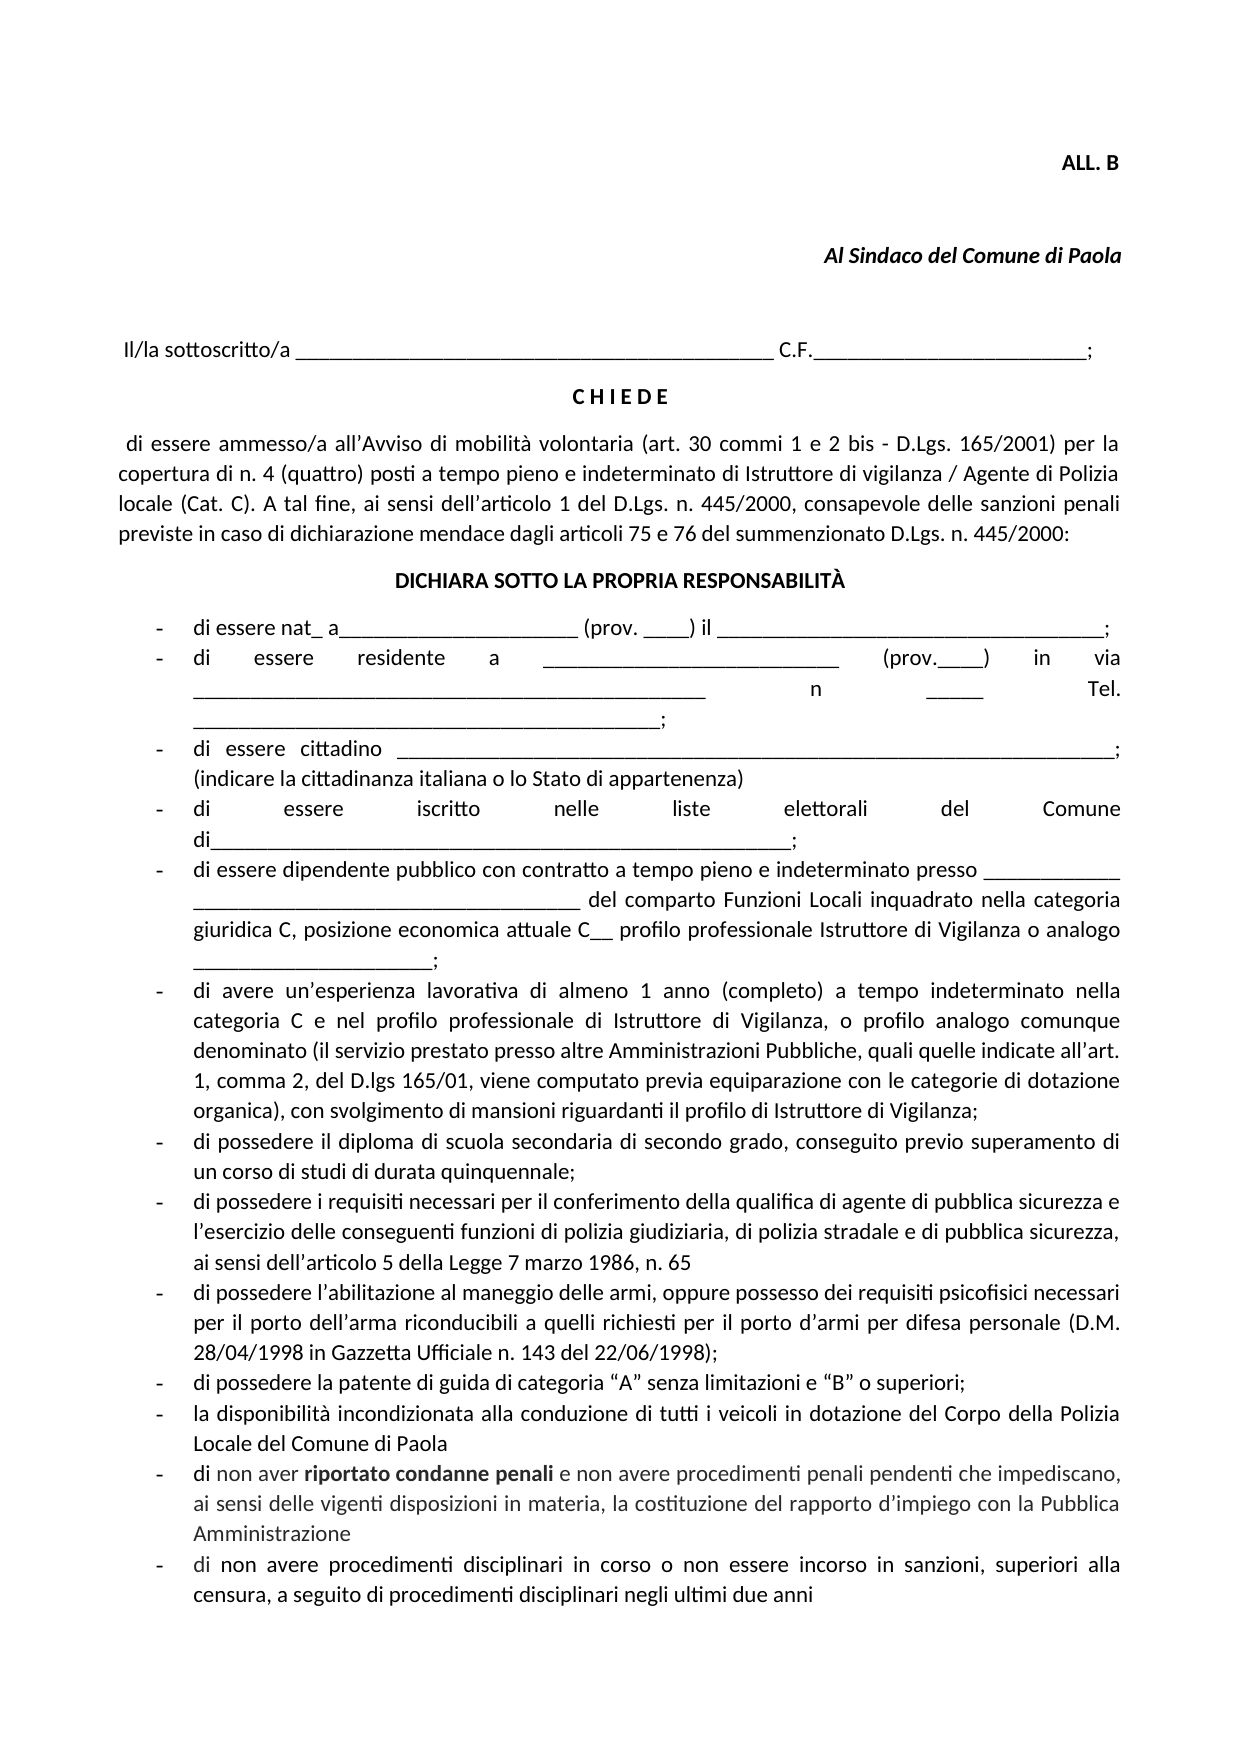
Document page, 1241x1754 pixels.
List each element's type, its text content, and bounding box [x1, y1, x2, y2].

list di essere dipendente pubblico con contratto a tempo pieno e indeterminato presso ____________ __________________________________ del comparto Funzioni Locali inquadrato nella categoria giuridica C, posizione economica attuale C__ profilo professionale Istruttore di Vigilanza o analogo _____________________; [156, 855, 1122, 973]
text DICHIARA SOTTO LA PROPRIA RESPONSABILITÀ [118, 566, 1122, 594]
text Il/la sottoscritto/a __________________________________________ C.F.________________________; [118, 335, 1122, 363]
text di essere ammesso/a all’Avviso di mobilità volontaria (art. 30 commi 1 e 2 bis - D.Lgs. 165/2001) per la copertura di n. 4 (quattro) posti a tempo pieno e indeterminato di Istruttore di vigilanza / Agente di Polizia locale (Cat. C). A tal fine, ai sensi dell’articolo 1 del D.Lgs. n. 445/2000, consapevole delle sanzioni penali previste in caso di dichiarazione mendace dagli articoli 75 e 76 del summenzionato D.Lgs. n. 445/2000: [118, 429, 1122, 547]
list di possedere la patente di guida di categoria “A” senza limitazioni e “B” o superiori; [156, 1368, 1122, 1396]
list di essere iscritto nelle liste elettorali del Comune di___________________________________________________; [156, 794, 1122, 853]
text C H I E D E [118, 382, 1122, 410]
list di essere nat_ a_____________________ (prov. ____) il __________________________________; [156, 613, 1122, 641]
list di non aver riportato condanne penali e non avere procedimenti penali pendenti che impediscano, ai sensi delle vigenti disposizioni in materia, la costituzione del rapporto d’impiego con la Pubblica Amministrazione [156, 1459, 1122, 1547]
list di possedere l’abilitazione al maneggio delle armi, oppure possesso dei requisiti psicofisici necessari per il porto dell’arma riconducibili a quelli richiesti per il porto d’armi per difesa personale (D.M. 28/04/1998 in Gazzetta Ufficiale n. 143 del 22/06/1998); [156, 1278, 1122, 1366]
list di possedere i requisiti necessari per il conferimento della qualifica di agente di pubblica sicurezza e l’esercizio delle conseguenti funzioni di polizia giudiziaria, di polizia stradale e di pubblica sicurezza, ai sensi dell’articolo 5 della Legge 7 marzo 1986, n. 65 [156, 1187, 1122, 1276]
list di non avere procedimenti disciplinari in corso o non essere incorso in sanzioni, superiori alla censura, a seguito di procedimenti disciplinari negli ultimi due anni [156, 1550, 1122, 1608]
list di essere cittadino _______________________________________________________________; (indicare la cittadinanza italiana o lo Stato di appartenenza) [156, 734, 1122, 792]
list di essere residente a __________________________ (prov.____) in via _____________________________________________ n _____ Tel. _________________________________________; [156, 643, 1122, 732]
list la disponibilità incondizionata alla conduzione di tutti i veicoli in dotazione del Corpo della Polizia Locale del Comune di Paola [156, 1399, 1122, 1457]
list di possedere il diploma di scuola secondaria di secondo grado, conseguito previo superamento di un corso di studi di durata quinquennale; [156, 1127, 1122, 1185]
list di avere un’esperienza lavorativa di almeno 1 anno (completo) a tempo indeterminato nella categoria C e nel profilo professionale di Istruttore di Vigilanza, o profilo analogo comunque denominato (il servizio prestato presso altre Amministrazioni Pubbliche, quali quelle indicate all’art. 1, comma 2, del D.lgs 165/01, viene computato previa equiparazione con le categorie di dotazione organica), con svolgimento di mansioni riguardanti il profilo di Istruttore di Vigilanza; [156, 976, 1122, 1124]
text Al Sindaco del Comune di Paola [118, 241, 1122, 269]
text ALL. B [118, 148, 1122, 176]
